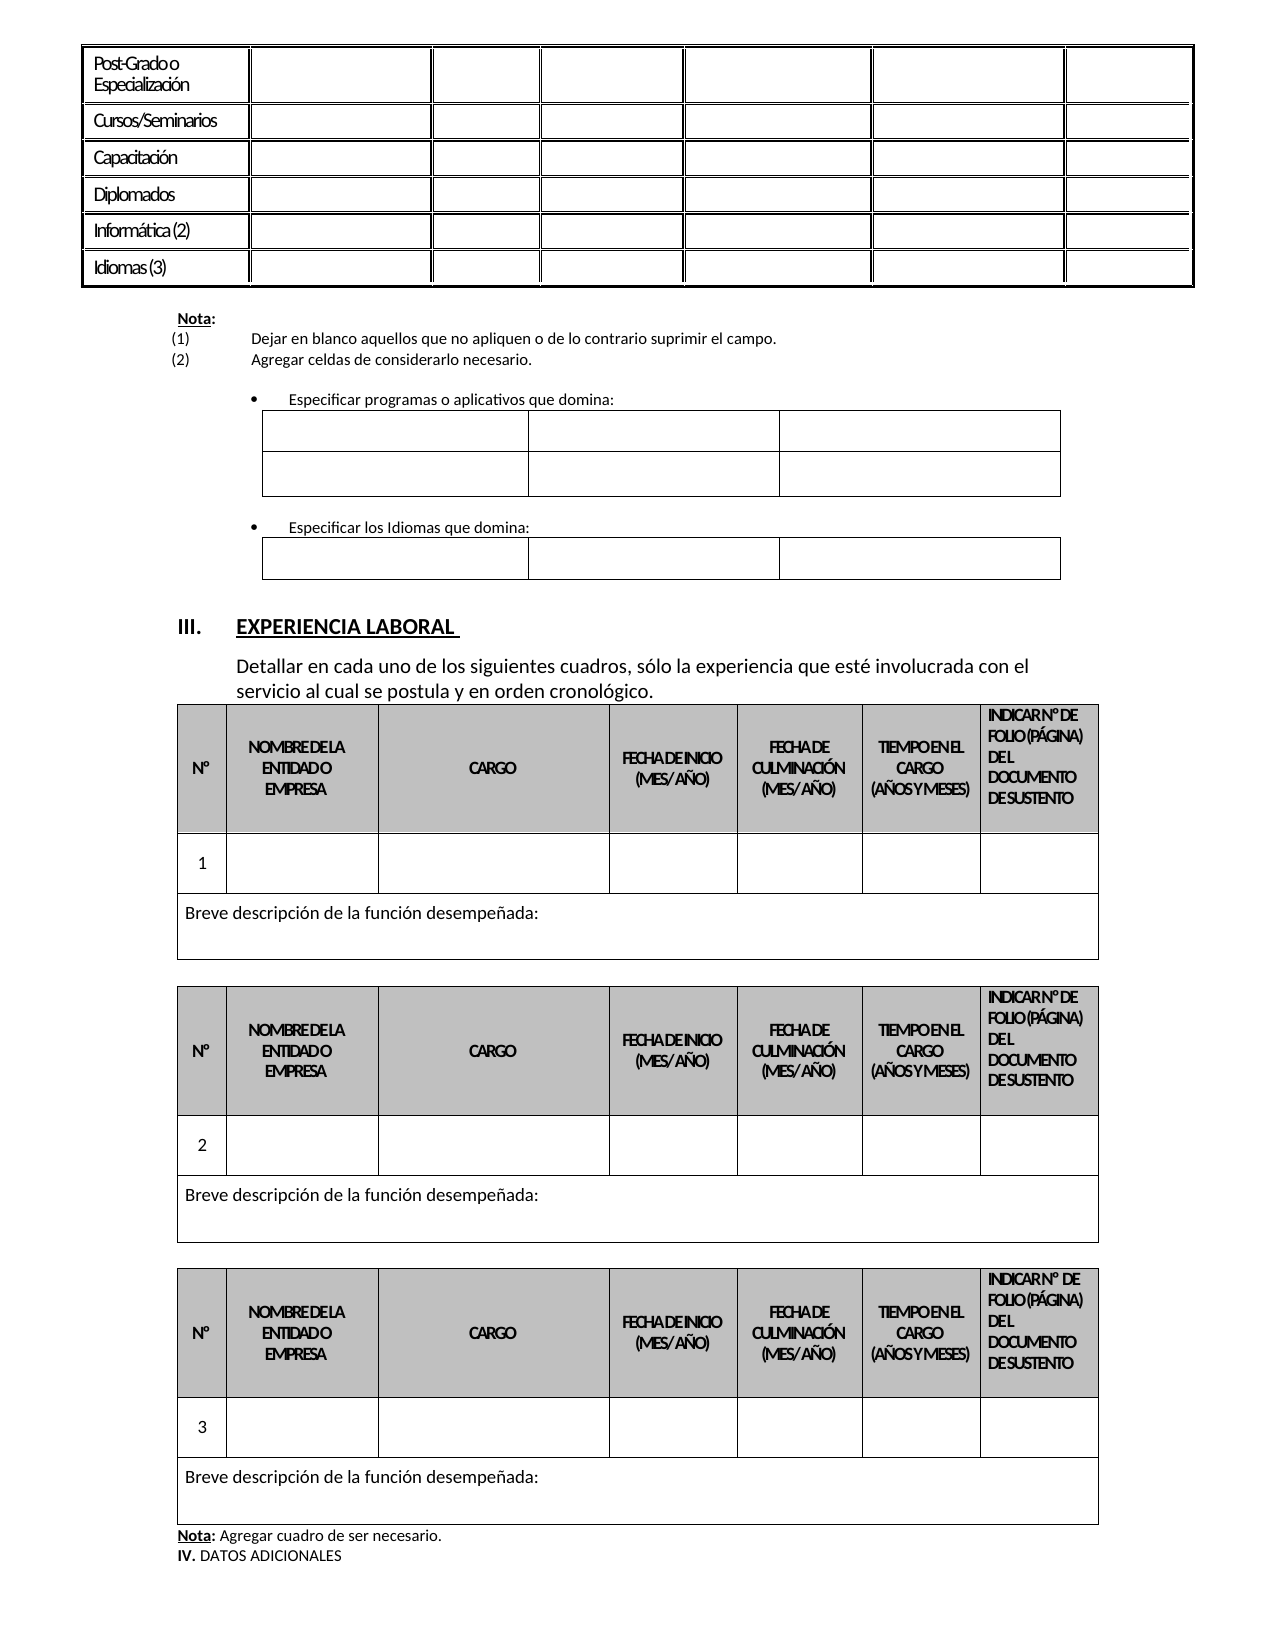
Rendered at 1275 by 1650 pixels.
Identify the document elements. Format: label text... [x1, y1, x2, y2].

table_cell [874, 142, 1063, 175]
table_cell [863, 1398, 980, 1457]
table_cell Post-Grado o Especialización [84, 48, 250, 102]
list Especificar los Idiomas que domina: [251, 517, 1109, 537]
table_cell Capacitación [82, 138, 250, 175]
table_cell [540, 248, 684, 284]
table_cell [738, 834, 862, 893]
table_cell [981, 1398, 1098, 1457]
text Detallar en cada uno de los siguientes cuadros, sólo la experiencia que esté involucrada con el servicio al cual se postula y en orden cronológico. [236, 653, 1098, 704]
table_header NOMBRE DE LA ENTIDAD O EMPRESA [227, 705, 378, 832]
table_cell [252, 178, 430, 211]
table_header FECHA DE INICIO (MES/ AÑO) [610, 705, 737, 832]
table_cell [684, 47, 872, 102]
table_cell 2 [178, 1116, 226, 1175]
table_cell Breve descripción de la función desempeñada: [178, 894, 1098, 959]
table_header [529, 538, 779, 578]
table_cell [252, 215, 430, 248]
table_header [263, 538, 528, 578]
table_cell [1065, 138, 1193, 175]
table_cell [434, 215, 539, 248]
table_cell [686, 105, 870, 138]
table_cell [434, 178, 539, 211]
table_header Nº [178, 1269, 226, 1397]
table_header FECHA DE CULMINACIÓN (MES/ AÑO) [738, 987, 862, 1115]
table_cell [863, 834, 980, 893]
table_cell [252, 142, 430, 175]
table_header [529, 411, 779, 451]
table_cell 3 [178, 1398, 226, 1457]
table_cell [252, 105, 430, 138]
table_cell Breve descripción de la función desempeñada: [178, 1176, 1098, 1242]
table_header [263, 411, 528, 451]
table_cell [542, 215, 682, 248]
table_cell [738, 1116, 862, 1175]
table_cell [432, 47, 540, 102]
table_header NOMBRE DE LA ENTIDAD O EMPRESA [227, 987, 378, 1115]
table_cell [610, 1116, 737, 1175]
table_cell [872, 47, 1065, 102]
table_cell [684, 251, 872, 284]
table_header INDICAR Nº DE FOLIO (PÁGINA) DE L DOCUMENTO DE SUSTENTO [981, 987, 1098, 1115]
table_cell [540, 45, 684, 102]
list Especificar programas o aplicativos que domina: [251, 389, 1109, 410]
table_header Nº [178, 705, 226, 832]
table_cell [686, 178, 870, 211]
table_cell Cursos/Seminarios [84, 102, 249, 138]
table_cell Idiomas (3) [84, 248, 250, 284]
table_cell [227, 1398, 378, 1457]
table_cell Informática (2) [82, 211, 250, 248]
table_cell [863, 1116, 980, 1175]
table_cell Diplomados [84, 175, 249, 211]
table_cell [1065, 47, 1192, 102]
table_header CARGO [379, 987, 609, 1115]
table_header FECHA DE CULMINACIÓN (MES/ AÑO) [738, 1269, 862, 1397]
table_header FECHA DE CULMINACIÓN (MES/ AÑO) [738, 705, 862, 832]
table_cell [263, 452, 528, 496]
text IV. DATOS ADICIONALES [177, 1545, 1098, 1565]
table_cell 1 [178, 834, 226, 893]
table_cell [379, 1116, 609, 1175]
list Agregar celdas de considerarlo necesario. [171, 349, 1109, 369]
table_cell [250, 47, 432, 102]
table_header FECHA DE INICIO (MES/ AÑO) [610, 1269, 737, 1397]
table_cell [434, 105, 539, 138]
table_header TIEMPO EN EL CARGO (AÑOS Y MESES) [863, 1269, 980, 1397]
table_header [780, 411, 1060, 451]
table_header INDICAR Nº DE FOLIO (PÁGINA) DE L DOCUMENTO DE SUSTENTO [981, 1269, 1098, 1397]
table_cell [686, 142, 870, 175]
table_cell [432, 251, 540, 284]
table_cell [529, 452, 779, 496]
table_cell [1065, 211, 1193, 248]
table_cell Breve descripción de la función desempeñada: [178, 1458, 1098, 1524]
table_cell [434, 142, 539, 175]
table_cell [780, 452, 1060, 496]
table_header [780, 538, 1060, 578]
table_header TIEMPO EN EL CARGO (AÑOS Y MESES) [863, 987, 980, 1115]
table_header CARGO [379, 705, 609, 832]
text Nota: Agregar cuadro de ser necesario. [177, 1525, 1098, 1545]
table_cell [981, 834, 1098, 893]
table_header TIEMPO EN EL CARGO (AÑOS Y MESES) [863, 705, 980, 832]
table_cell [874, 215, 1063, 248]
table_cell [227, 1116, 378, 1175]
table_cell [874, 178, 1063, 211]
table_cell [1067, 175, 1192, 211]
table_cell [981, 1116, 1098, 1175]
table_cell [610, 1398, 737, 1457]
table_cell [872, 251, 1065, 284]
table_header FECHA DE INICIO (MES/ AÑO) [610, 987, 737, 1115]
table_header INDICAR Nº DE FOLIO (PÁGINA) DE L DOCUMENTO DE SUSTENTO [981, 705, 1098, 832]
table_cell [1065, 248, 1192, 284]
table_cell [542, 105, 682, 138]
table_header Nº [178, 987, 226, 1115]
table_header NOMBRE DE LA ENTIDAD O EMPRESA [227, 1269, 378, 1397]
table_cell [227, 834, 378, 893]
table_cell [738, 1398, 862, 1457]
text Nota: [177, 308, 1098, 328]
list Dejar en blanco aquellos que no apliquen o de lo contrario suprimir el campo. [171, 328, 1109, 349]
table_cell [250, 251, 432, 284]
table_cell [379, 834, 609, 893]
table_cell [379, 1398, 609, 1457]
table_cell [542, 142, 682, 175]
table_cell [542, 178, 682, 211]
table_cell [610, 834, 737, 893]
table_cell [686, 215, 870, 248]
table_cell [874, 105, 1063, 138]
table_header CARGO [379, 1269, 609, 1397]
text III. EXPERIENCIA LABORAL [177, 612, 1098, 640]
table_cell [1067, 102, 1192, 138]
